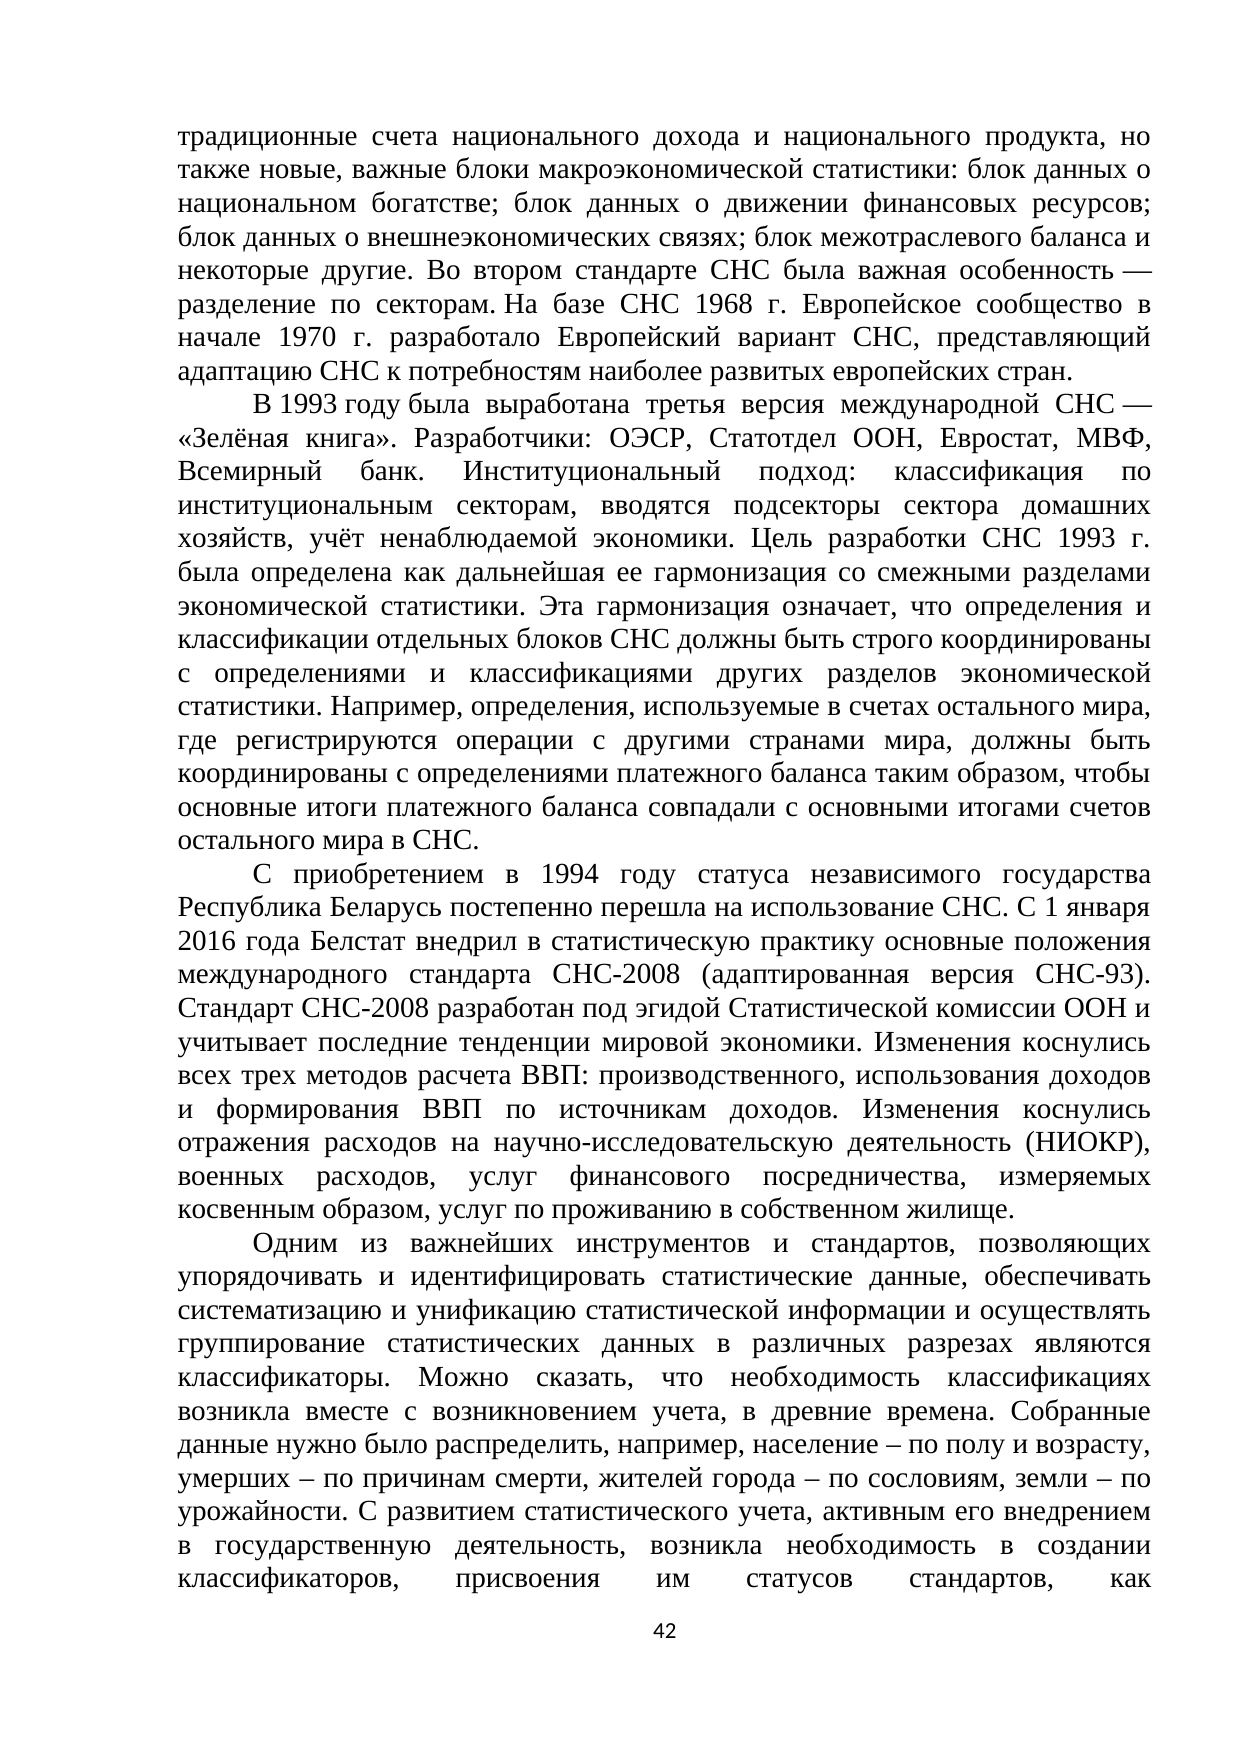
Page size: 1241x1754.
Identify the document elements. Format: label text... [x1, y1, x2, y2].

text С приобретением в 1994 году статуса независимого государства Республика Беларусь постепенно перешла на использование СНС. С 1 января 2016 года Белстат внедрил в статистическую практику основные положения международного стандарта СНС-2008 (адаптированная версия СНС-93). Стандарт СНС-2008 разработан под эгидой Статистической комиссии ООН и учитывает последние тенденции мировой экономики. Изменения коснулись всех трех методов расчета ВВП: производственного, использования доходов и формирования ВВП по источникам доходов. Изменения коснулись отражения расходов на научно-исследовательскую деятельность (НИОКР), военных расходов, услуг финансового посредничества, измеряемых косвенным образом, услуг по проживанию в собственном жилище. [177, 856, 1152, 1225]
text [177, 1225, 1152, 1594]
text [177, 118, 1152, 386]
text В 1993 году была выработана третья версия международной СНС — «Зелёная книга». Разработчики: ОЭСР, Статотдел ООН, Евростат, МВФ, Всемирный банк. Институциональный подход: классификация по институциональным секторам, вводятся подсекторы сектора домашних хозяйств, учёт ненаблюдаемой экономики. Цель разработки СНС 1993 г. была определена как дальнейшая ее гармонизация со смежными разделами экономической статистики. Эта гармонизация означает, что определения и классификации отдельных блоков СНС должны быть строго координированы с определениями и классификациями других разделов экономической статистики. Например, определения, используемые в счетах остального мира, где регистрируются операции с другими странами мира, должны быть координированы с определениями платежного баланса таким образом, чтобы основные итоги платежного баланса совпадали с основными итогами счетов остального мира в СНС. [177, 386, 1152, 856]
